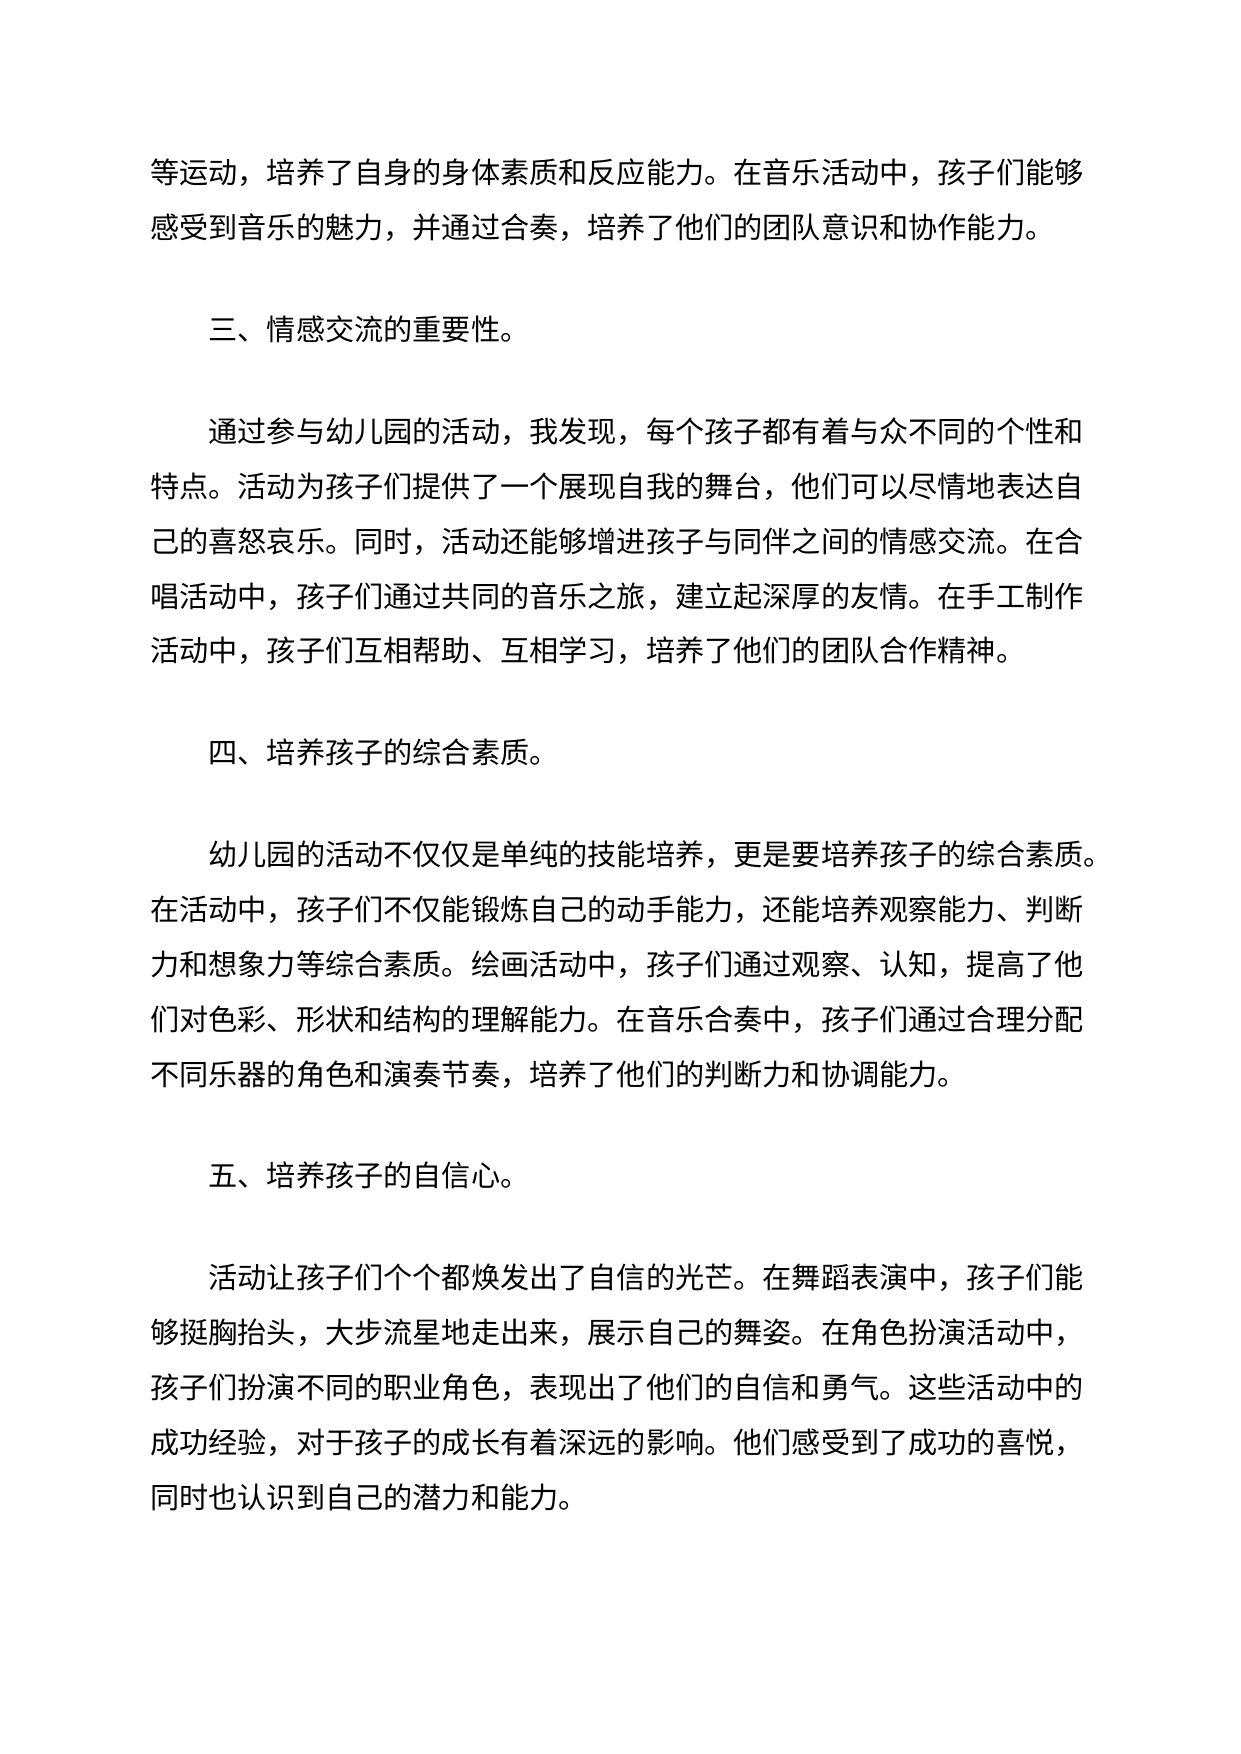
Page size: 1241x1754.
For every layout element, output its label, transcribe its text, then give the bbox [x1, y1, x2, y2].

text 活动让孩子们个个都焕发出了自信的光芒。在舞蹈表演中，孩子们能够挺胸抬头，大步流星地走出来，展示自己的舞姿。在角色扮演活动中，孩子们扮演不同的职业角色，表现出了他们的自信和勇气。这些活动中的成功经验，对于孩子的成长有着深远的影响。他们感受到了成功的喜悦，同时也认识到自己的潜力和能力。 [150, 1255, 1090, 1517]
text 幼儿园的活动不仅仅是单纯的技能培养，更是要培养孩子的综合素质。在活动中，孩子们不仅能锻炼自己的动手能力，还能培养观察能力、判断力和想象力等综合素质。绘画活动中，孩子们通过观察、认知，提高了他们对色彩、形状和结构的理解能力。在音乐合奏中，孩子们通过合理分配不同乐器的角色和演奏节奏，培养了他们的判断力和协调能力。 [150, 832, 1090, 1093]
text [150, 150, 1090, 247]
text 四、培养孩子的综合素质。 [150, 730, 1090, 772]
text 三、情感交流的重要性。 [150, 307, 1090, 349]
text 通过参与幼儿园的活动，我发现，每个孩子都有着与众不同的个性和特点。活动为孩子们提供了一个展现自我的舞台，他们可以尽情地表达自己的喜怒哀乐。同时，活动还能够增进孩子与同伴之间的情感交流。在合唱活动中，孩子们通过共同的音乐之旅，建立起深厚的友情。在手工制作活动中，孩子们互相帮助、互相学习，培养了他们的团队合作精神。 [150, 408, 1090, 670]
text 五、培养孩子的自信心。 [150, 1153, 1090, 1195]
